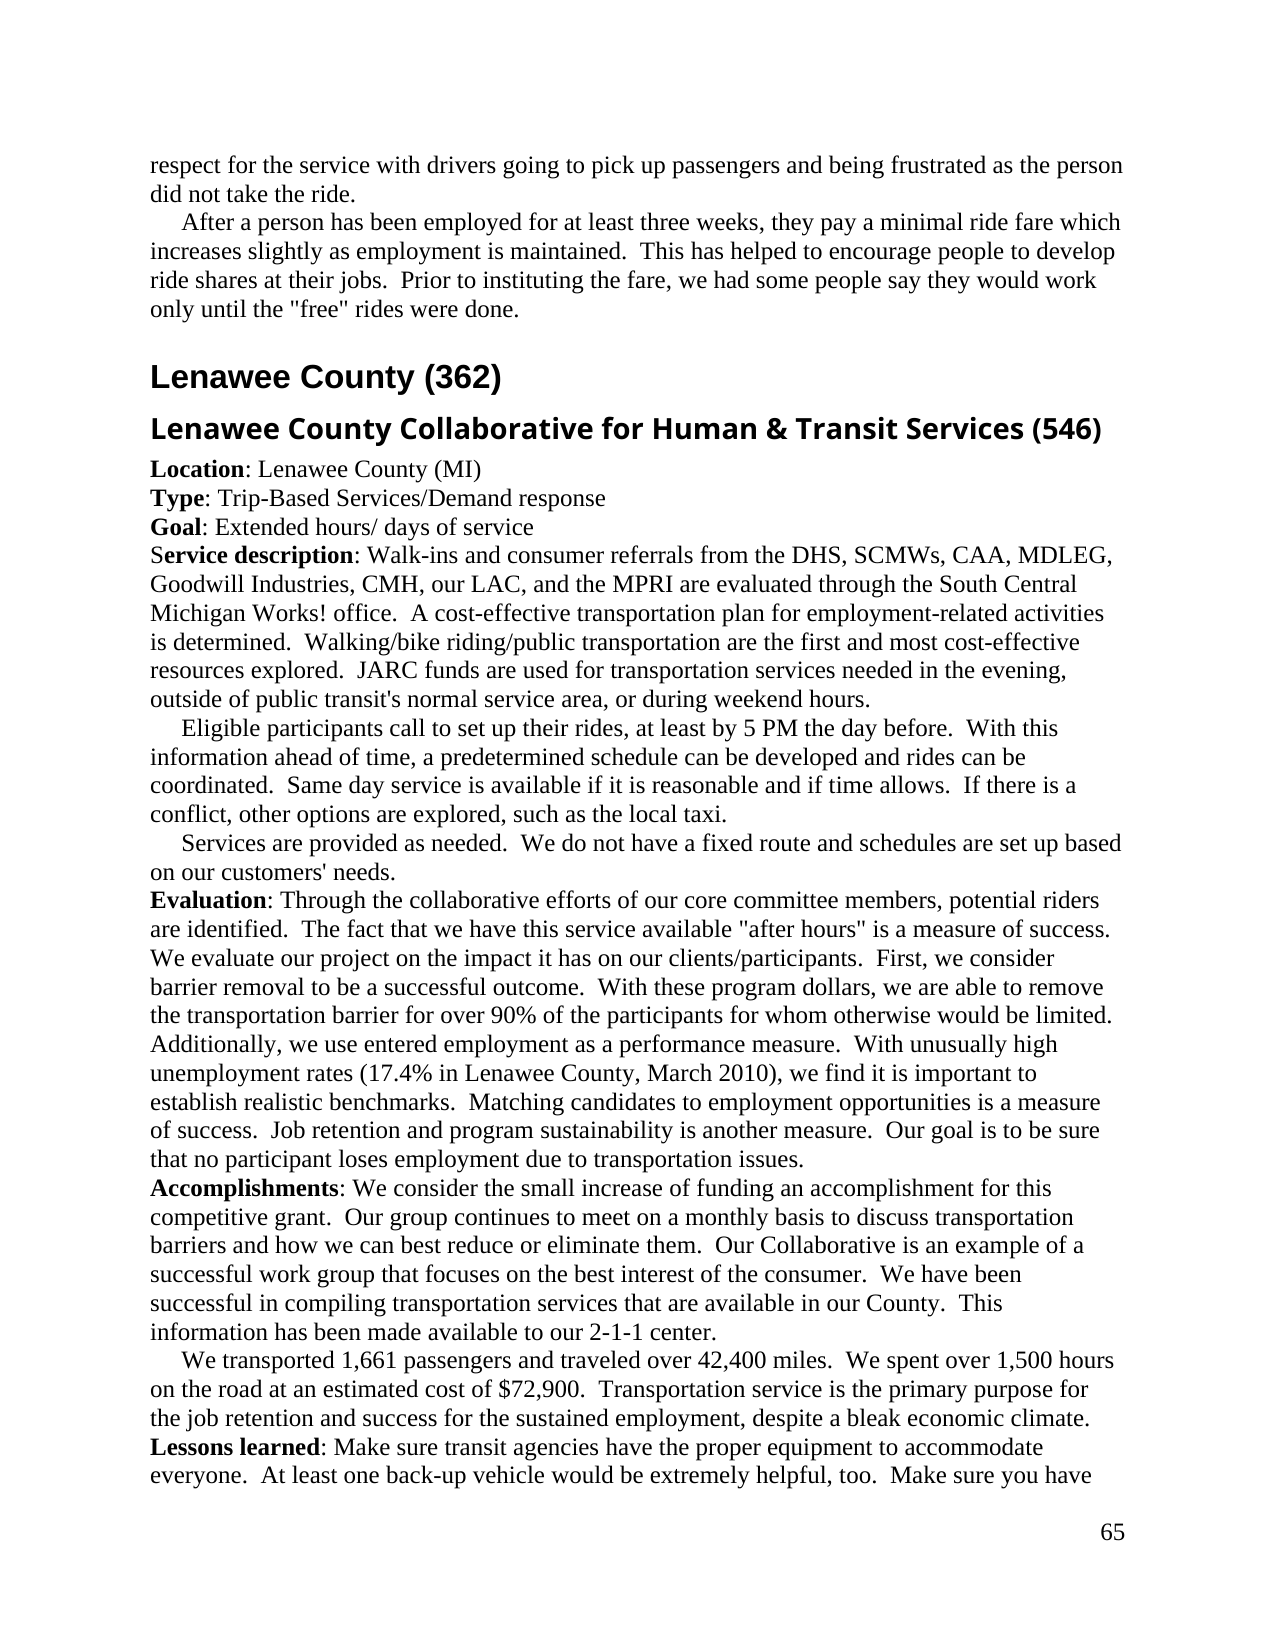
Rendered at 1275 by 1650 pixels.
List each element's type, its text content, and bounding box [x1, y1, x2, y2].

text Type: Trip-Based Services/Demand response [150, 483, 1125, 512]
text Service description: Walk-ins and consumer referrals from the DHS, SCMWs, CAA, MDLEG, Goodwill Industries, CMH, our LAC, and the MPRI are evaluated through the South Central Michigan Works! office. A cost-effective transportation plan for employment-related activities is determined. Walking/bike riding/public transportation are the first and most cost-effective resources explored. JARC funds are used for transportation services needed in the evening, outside of public transit's normal service area, or during weekend hours. Eligible participants call to set up their rides, at least by 5 PM the day before. With this information ahead of time, a predetermined schedule can be developed and rides can be coordinated. Same day service is available if it is reasonable and if time allows. If there is a conflict, other options are explored, such as the local taxi. Services are provided as needed. We do not have a fixed route and schedules are set up based on our customers' needs. [150, 541, 1125, 886]
text Goal: Extended hours/ days of service [150, 512, 1125, 541]
subtitle Lenawee County Collaborative for Human & Transit Services (546) [150, 408, 1125, 448]
text Location: Lenawee County (MI) [150, 454, 1125, 483]
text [150, 150, 1125, 322]
text Accomplishments: We consider the small increase of funding an accomplishment for this competitive grant. Our group continues to meet on a monthly basis to discuss transportation barriers and how we can best reduce or eliminate them. Our Collaborative is an example of a successful work group that focuses on the best interest of the consumer. We have been successful in compiling transportation services that are available in our County. This information has been made available to our 2-1-1 center. We transported 1,661 passengers and traveled over 42,400 miles. We spent over 1,500 hours on the road at an estimated cost of $72,900. Transportation service is the primary purpose for the job retention and success for the sustained employment, despite a bleak economic climate. [150, 1173, 1125, 1432]
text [150, 1432, 1125, 1489]
subtitle Lenawee County (362) [150, 357, 1125, 396]
text Evaluation: Through the collaborative efforts of our core committee members, potential riders are identified. The fact that we have this service available "after hours" is a measure of success. We evaluate our project on the impact it has on our clients/participants. First, we consider barrier removal to be a successful outcome. With these program dollars, we are able to remove the transportation barrier for over 90% of the participants for whom otherwise would be limited. Additionally, we use entered employment as a performance measure. With unusually high unemployment rates (17.4% in Lenawee County, March 2010), we find it is important to establish realistic benchmarks. Matching candidates to employment opportunities is a measure of success. Job retention and program sustainability is another measure. Our goal is to be sure that no participant loses employment due to transportation issues. [150, 886, 1125, 1173]
